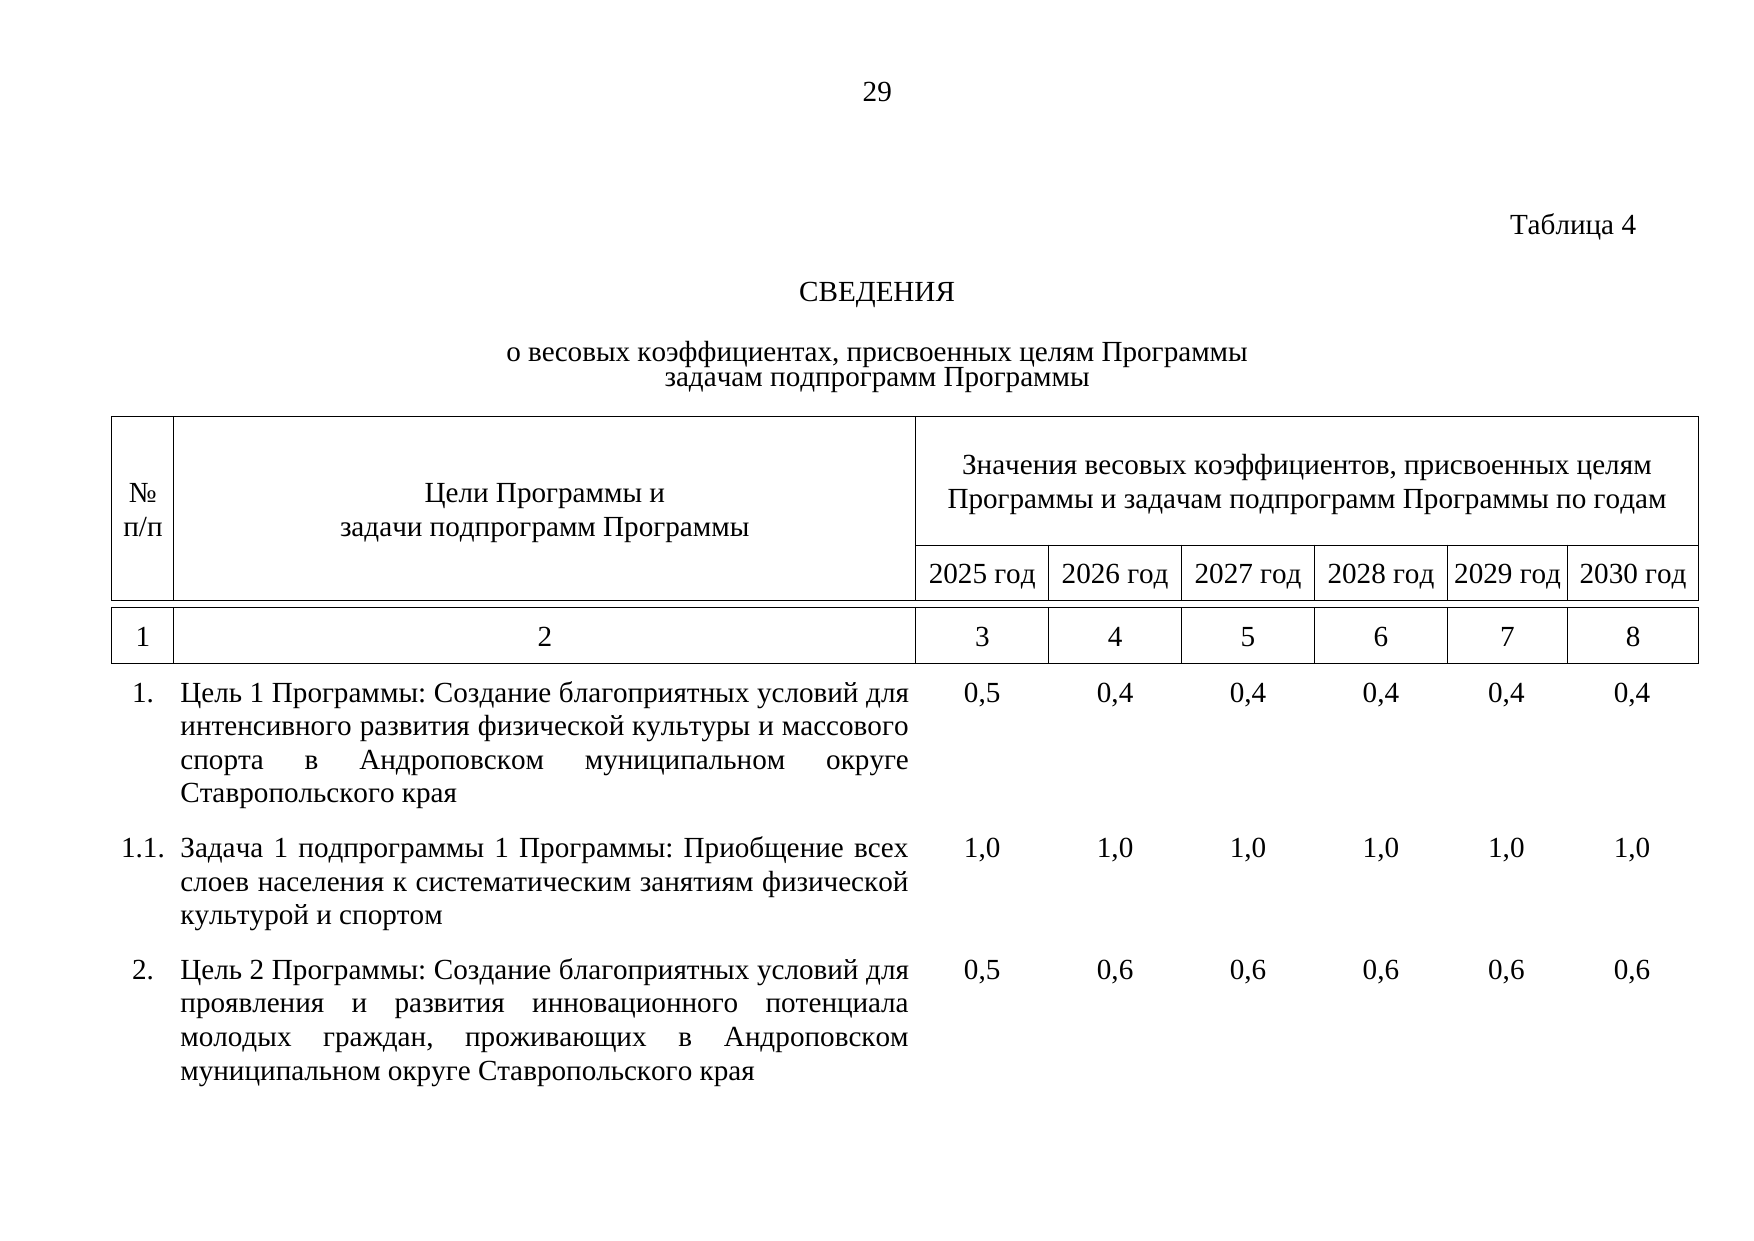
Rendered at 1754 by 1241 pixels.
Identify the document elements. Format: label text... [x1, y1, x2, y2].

table_cell 2027 год [1182, 546, 1314, 600]
table_header 1 [112, 608, 173, 663]
table_cell 1,0 [1565, 820, 1698, 941]
table_cell 0,5 [916, 664, 1048, 819]
table_cell 0,4 [1049, 664, 1181, 819]
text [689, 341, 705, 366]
table_cell 0,6 [1049, 941, 1181, 1097]
table_cell Цель 2 Программы: Создание благоприятных условий для проявления и развития инновационного потенциала молодых граждан, проживающих в Андроповском муниципальном округе Ставропольского края [174, 941, 916, 1097]
text о весовых коэффициентах, присвоенных целям Программы [118, 341, 686, 366]
table_header 4 [1049, 608, 1181, 663]
table_cell 2030 год [1568, 546, 1698, 600]
table_header 7 [1448, 608, 1567, 663]
table_cell 1,0 [1049, 820, 1181, 941]
table_cell 0,6 [1565, 941, 1698, 1097]
table_cell 2028 год [1315, 546, 1447, 600]
table_header 2 [174, 608, 915, 663]
table_cell 1,0 [1181, 820, 1314, 941]
table_header Цели Программы и задачи подпрограмм Программы [174, 417, 915, 600]
table_cell Задача 1 подпрограммы 1 Программы: Приобщение всех слоев населения к систематическим занятиям физической культурой и спортом [174, 820, 916, 941]
table_cell 2026 год [1049, 546, 1181, 600]
table_cell Цель 1 Программы: Создание благоприятных условий для интенсивного развития физической культуры и массового спорта в Андроповском муниципальном округе Ставропольского края [174, 664, 916, 819]
table_cell 1,0 [916, 820, 1048, 941]
table_header 8 [1568, 608, 1698, 663]
table_cell 0,4 [1314, 664, 1447, 819]
text задачам подпрограмм Программы [118, 366, 1636, 391]
table_cell 0,4 [1565, 664, 1698, 819]
table_cell 1.1. [112, 820, 174, 941]
table_cell 1. [112, 664, 174, 819]
text о весовых коэффициентах, присвоенных целям Программы [708, 341, 1636, 366]
table_cell 0,6 [1314, 941, 1447, 1097]
table_header Значения весовых коэффициентов, присвоенных целям Программы и задачам подпрограмм Программы по годам [916, 417, 1698, 544]
table_cell 2029 год [1448, 546, 1567, 600]
table_cell 1,0 [1447, 820, 1565, 941]
table_header 5 [1182, 608, 1314, 663]
table_cell 2. [112, 941, 174, 1097]
table_cell 0,6 [1181, 941, 1314, 1097]
table_header 6 [1315, 608, 1447, 663]
text СВЕДЕНИЯ [118, 274, 1636, 307]
table_cell 0,5 [916, 941, 1048, 1097]
table_cell 0,4 [1447, 664, 1565, 819]
table_cell 0,6 [1447, 941, 1565, 1097]
table_header 3 [916, 608, 1048, 663]
table_cell 2025 год [916, 546, 1048, 600]
text Таблица 4 [118, 207, 1636, 240]
table_cell 1,0 [1314, 820, 1447, 941]
table_header № п/п [112, 417, 173, 600]
table_cell 0,4 [1181, 664, 1314, 819]
